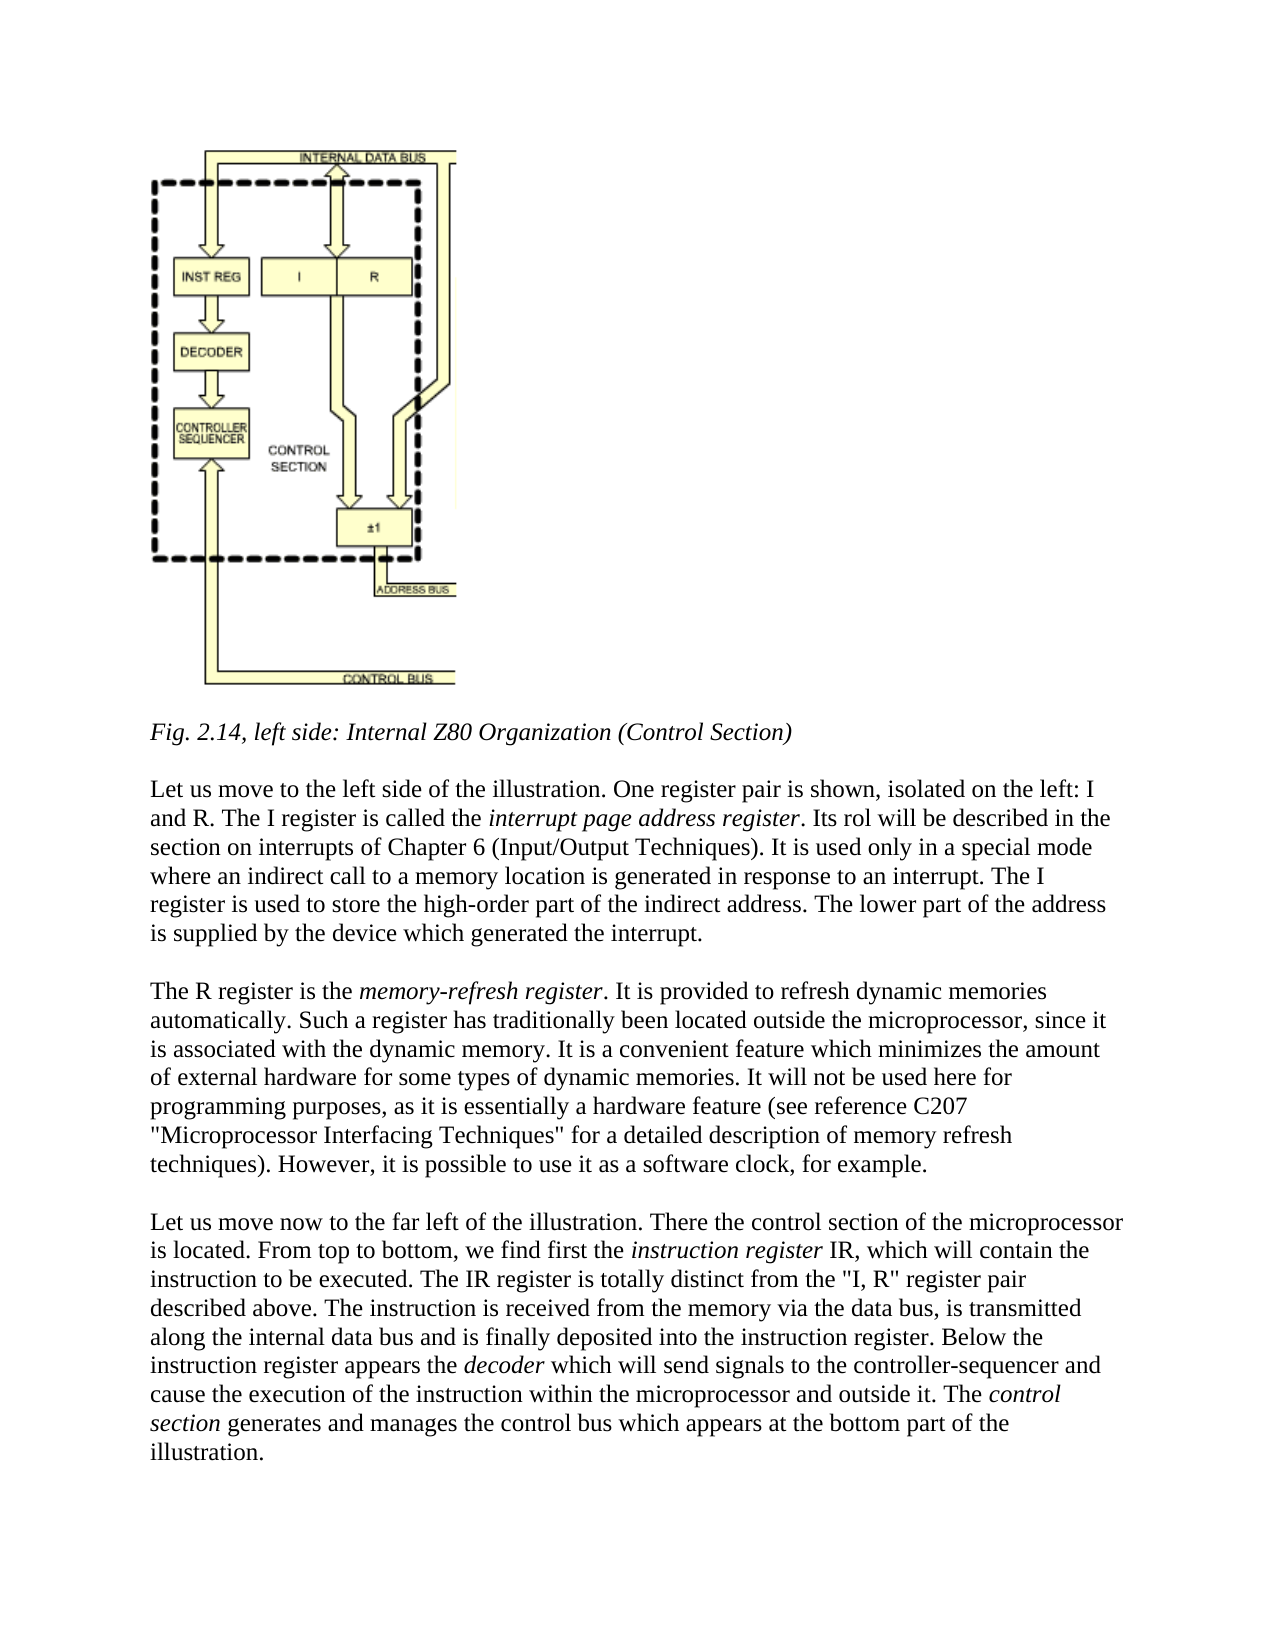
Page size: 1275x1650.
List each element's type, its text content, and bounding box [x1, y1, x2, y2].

text Let us move to the left side of the illustration. One register pair is shown, isolated on the left: I and R. The I register is called the interrupt page address register. Its rol will be described in the section on interrupts of Chapter 6 (Input/Output Techniques). It is used only in a special mode where an indirect call to a memory location is generated in response to an interrupt. The I register is used to store the high-order part of the indirect address. The lower part of the address is supplied by the device which generated the interrupt. [150, 774, 1125, 947]
text Fig. 2.14, left side: Internal Z80 Organization (Control Section) [150, 717, 1125, 745]
picture [150, 150, 457, 688]
text The R register is the memory-refresh register. It is provided to refresh dynamic memories automatically. Such a register has traditionally been located outside the microprocessor, since it is associated with the dynamic memory. It is a convenient feature which minimizes the amount of external hardware for some types of dynamic memories. It will not be used here for programming purposes, as it is essentially a hardware feature (see reference C207 "Microprocessor Interfacing Techniques" for a detailed description of memory refresh techniques). However, it is possible to use it as a software clock, for example. [150, 976, 1125, 1177]
text Let us move now to the far left of the illustration. There the control section of the microprocessor is located. From top to bottom, we find first the instruction register IR, which will contain the instruction to be executed. The IR register is totally distinct from the "I, R" register pair described above. The instruction is received from the memory via the data bus, is transmitted along the internal data bus and is finally deposited into the instruction register. Below the instruction register appears the decoder which will send signals to the controller-sequencer and cause the execution of the instruction within the microprocessor and outside it. The control section generates and manages the control bus which appears at the bottom part of the illustration. [150, 1207, 1125, 1465]
